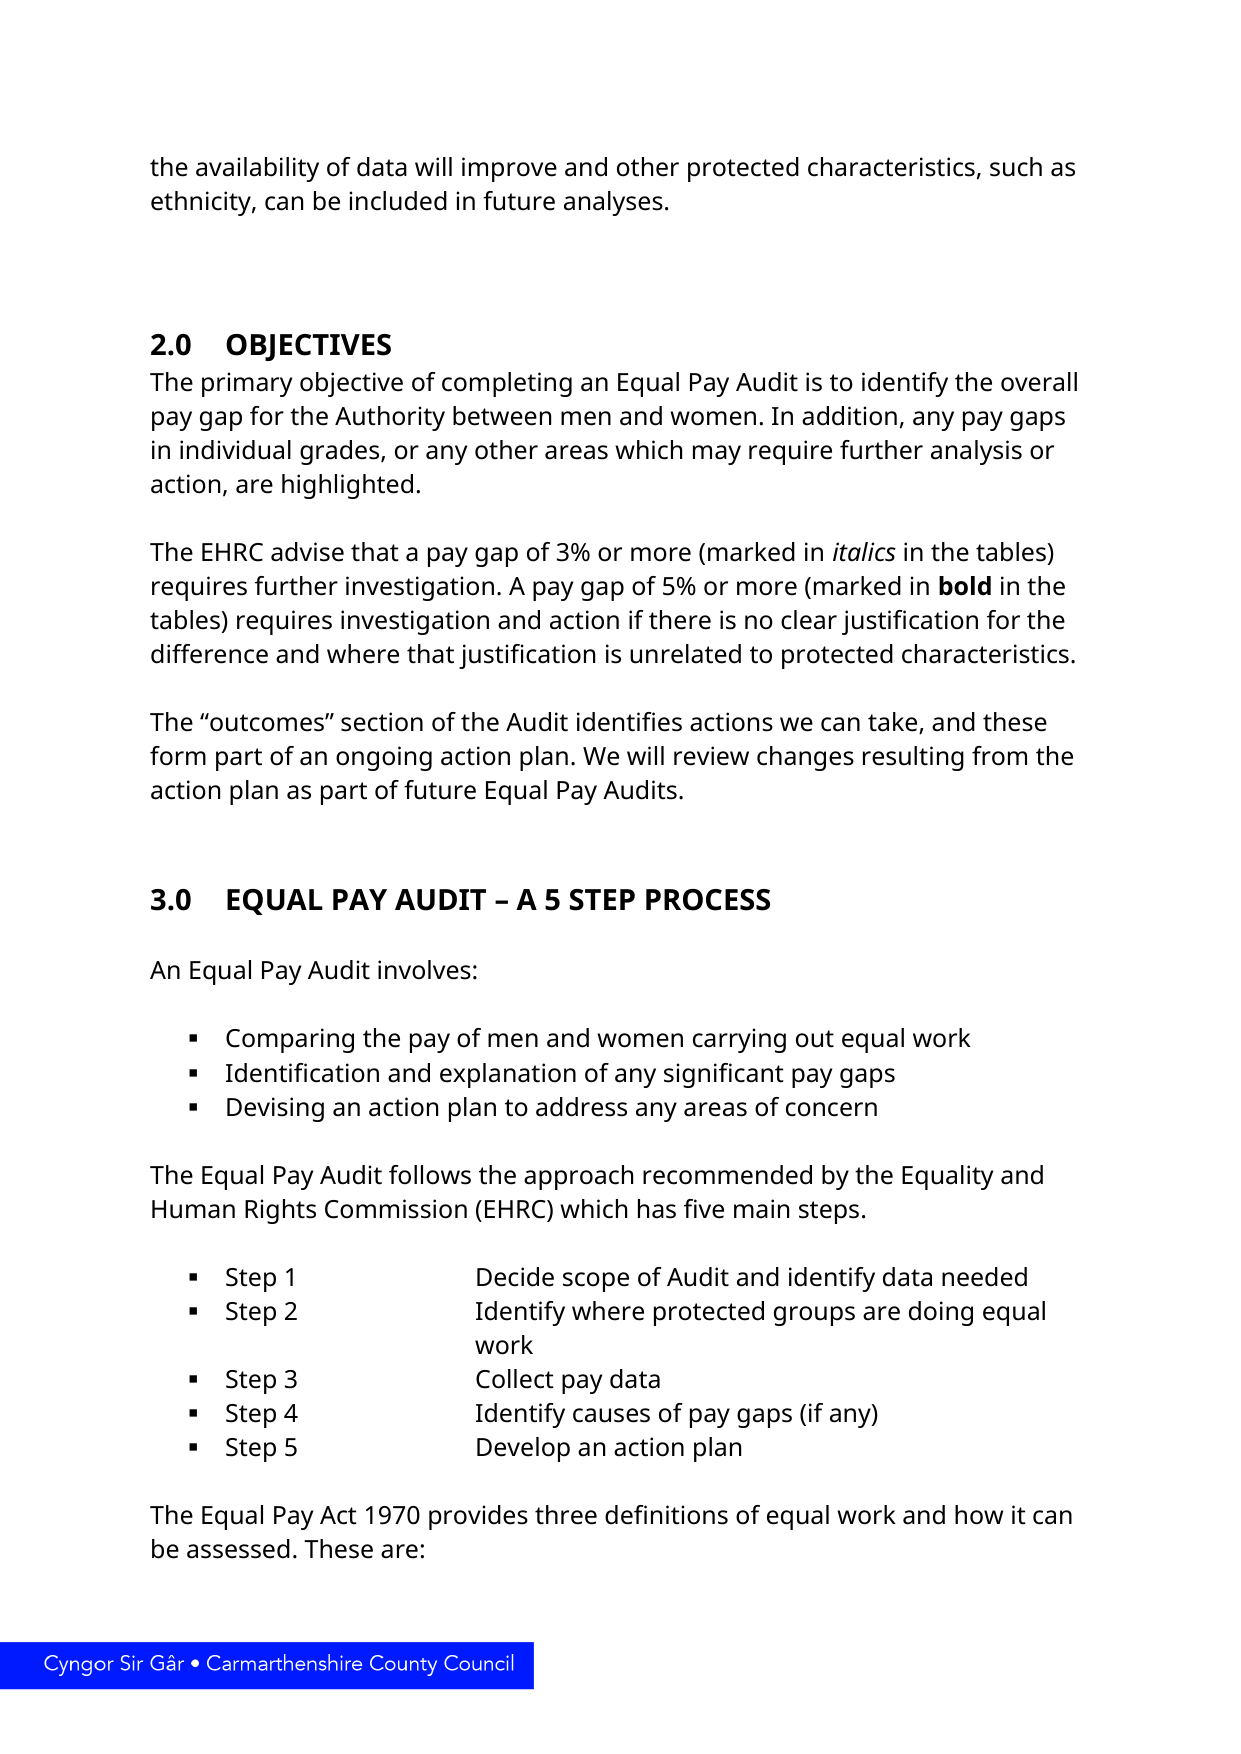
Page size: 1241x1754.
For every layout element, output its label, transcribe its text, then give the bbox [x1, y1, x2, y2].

text The “outcomes” section of the Audit identifies actions we can take, and these form part of an ongoing action plan. We will review changes resulting from the action plan as part of future Equal Pay Audits. [150, 705, 1090, 807]
text work [225, 1328, 1090, 1362]
list Step 4 Identify causes of pay gaps (if any) [187, 1396, 1090, 1430]
text The Equal Pay Audit follows the approach recommended by the Equality and Human Rights Commission (EHRC) which has five main steps. [150, 1157, 1090, 1226]
text The EHRC advise that a pay gap of 3% or more (marked in italics in the tables) requires further investigation. A pay gap of 5% or more (marked in bold in the tables) requires investigation and action if there is no clear justification for the difference and where that justification is unrelated to protected characteristics. [150, 534, 1090, 671]
subtitle 2.0 OBJECTIVES [150, 324, 1090, 364]
list Step 1 Decide scope of Audit and identify data needed [187, 1259, 1090, 1294]
list Step 2 Identify where protected groups are doing equal [187, 1294, 1090, 1328]
subtitle 3.0 EQUAL PAY AUDIT – A 5 STEP PROCESS [150, 879, 1090, 919]
list Identification and explanation of any significant pay gaps [187, 1055, 1090, 1089]
text An Equal Pay Audit involves: [150, 953, 1090, 987]
text The primary objective of completing an Equal Pay Audit is to identify the overall pay gap for the Authority between men and women. In addition, any pay gaps in individual grades, or any other areas which may require further analysis or action, are highlighted. [150, 364, 1090, 500]
picture [0, 1631, 1241, 1712]
text The Equal Pay Act 1970 provides three definitions of equal work and how it can be assessed. These are: [150, 1498, 1090, 1566]
list Step 5 Develop an action plan [187, 1430, 1090, 1464]
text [150, 150, 1090, 218]
list Comparing the pay of men and women carrying out equal work [187, 1021, 1090, 1055]
list Step 3 Collect pay data [187, 1362, 1090, 1396]
list Devising an action plan to address any areas of concern [187, 1089, 1090, 1123]
